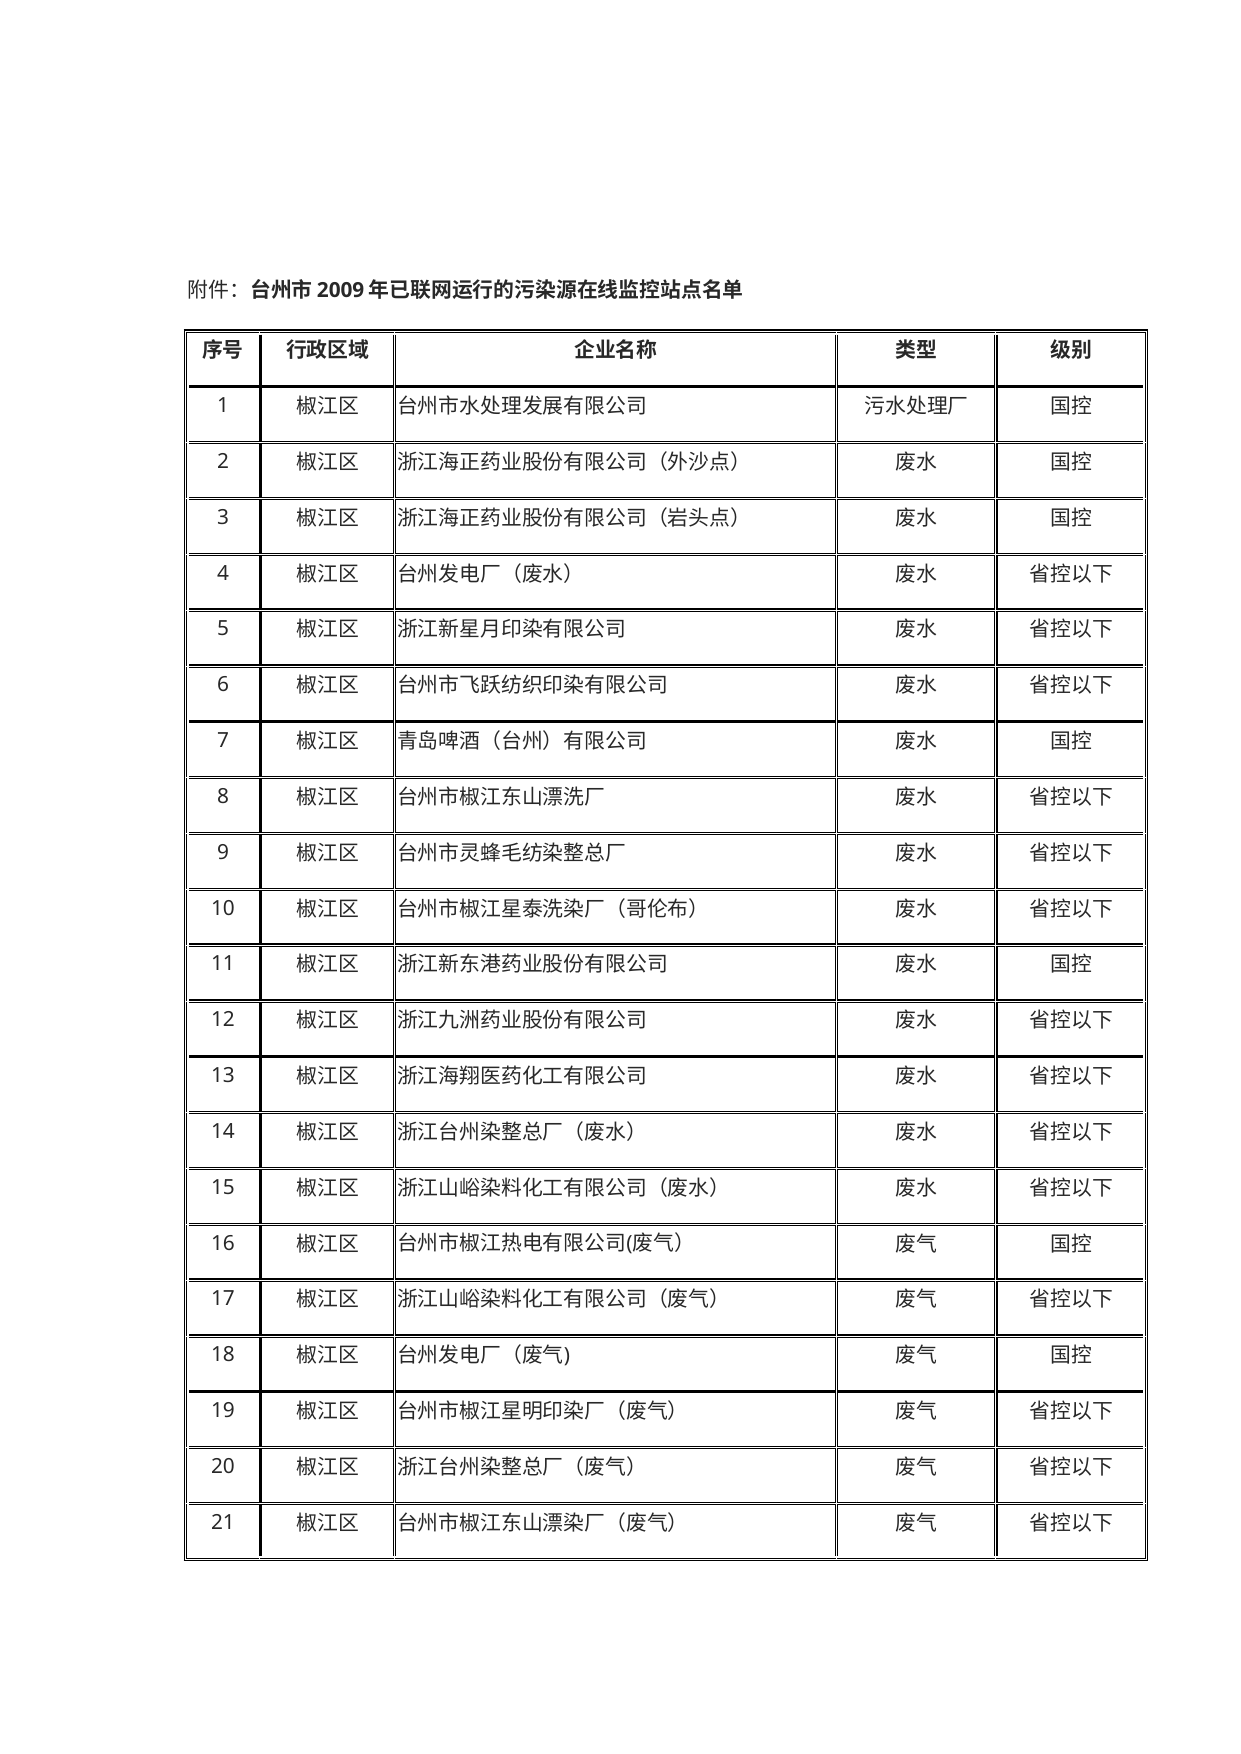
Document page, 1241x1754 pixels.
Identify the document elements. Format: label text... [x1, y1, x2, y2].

table_header 行政区域 [260, 333, 394, 385]
table_cell 台州发电厂（废水） [396, 556, 835, 608]
table_cell 椒江区 [262, 1226, 393, 1278]
table_cell 6 [187, 664, 259, 720]
table_cell 省控以下 [998, 553, 1145, 608]
table_cell 椒江区 [262, 500, 393, 552]
table_header 类型 [837, 331, 996, 385]
table_cell 椒江区 [262, 1393, 393, 1446]
table_cell 5 [187, 608, 259, 664]
table_cell 国控 [998, 943, 1145, 999]
table_cell 椒江区 [262, 612, 393, 664]
table_cell 废水 [838, 723, 994, 776]
table_cell 青岛啤酒（台州）有限公司 [396, 723, 835, 776]
text 附件：台州市2009年已联网运行的污染源在线监控站点名单 [187, 272, 1053, 305]
table_cell 废水 [838, 612, 994, 664]
table_cell 省控以下 [996, 1167, 1146, 1222]
table_cell 椒江区 [262, 835, 393, 887]
table_cell 国控 [998, 1223, 1145, 1278]
table_cell 19 [187, 1390, 259, 1446]
table_cell 废气 [838, 1338, 994, 1390]
table_cell 台州市椒江星明印染厂（废气） [396, 1393, 835, 1446]
table_cell 省控以下 [998, 1390, 1145, 1446]
table_cell 省控以下 [996, 832, 1146, 887]
table_cell 省控以下 [998, 999, 1145, 1055]
table_cell 废水 [838, 1114, 994, 1167]
table_cell 台州市椒江星泰洗染厂（哥伦布） [396, 891, 835, 943]
table_cell 14 [185, 1111, 260, 1167]
table_cell 污水处理厂 [838, 388, 994, 441]
table_cell 浙江海翔医药化工有限公司 [396, 1058, 835, 1111]
table_cell 废气 [838, 1449, 994, 1502]
table_cell 废水 [838, 1058, 994, 1111]
table_cell 浙江海正药业股份有限公司（外沙点） [396, 444, 835, 497]
table_cell 12 [187, 999, 259, 1055]
table_cell 椒江区 [262, 1449, 393, 1502]
table_cell 椒江区 [262, 1170, 393, 1222]
table_cell 省控以下 [998, 664, 1145, 720]
table_cell 21 [185, 1502, 260, 1557]
table_cell 省控以下 [996, 1502, 1146, 1557]
table_cell 废气 [838, 1282, 994, 1334]
table_cell 椒江区 [262, 668, 393, 720]
table_cell 13 [187, 1055, 259, 1111]
table_cell 废水 [838, 891, 994, 943]
table_cell 10 [187, 888, 259, 943]
table_cell 8 [185, 776, 260, 832]
table_cell 废水 [838, 500, 994, 552]
table_cell 台州市飞跃纺织印染有限公司 [396, 668, 835, 720]
table_cell 4 [187, 553, 259, 608]
table_cell 椒江区 [262, 388, 393, 441]
table_cell 省控以下 [998, 608, 1145, 664]
table_header 序号 [187, 331, 260, 385]
table_cell 9 [185, 832, 260, 887]
table_cell 浙江新东港药业股份有限公司 [396, 947, 835, 999]
table_cell 废水 [838, 947, 994, 999]
table_cell 浙江山峪染料化工有限公司（废水） [396, 1170, 835, 1222]
table_cell 废水 [838, 556, 994, 608]
table_cell 废水 [838, 835, 994, 887]
table_cell 椒江区 [262, 556, 393, 608]
table_cell 3 [185, 497, 260, 552]
table_cell 省控以下 [996, 1111, 1146, 1167]
table_cell 废水 [838, 779, 994, 832]
table_cell 废气 [838, 1393, 994, 1446]
table_cell 废水 [838, 668, 994, 720]
table_cell 16 [187, 1223, 259, 1278]
table_cell 省控以下 [996, 1446, 1146, 1502]
table_cell 台州市椒江东山漂染厂（废气） [395, 1505, 837, 1557]
table_cell 7 [187, 720, 259, 776]
table_cell 台州市椒江东山漂洗厂 [396, 779, 835, 832]
table_cell 椒江区 [262, 1114, 393, 1167]
table_cell 台州发电厂（废气) [396, 1338, 835, 1390]
table_cell 椒江区 [262, 444, 393, 497]
table_cell 浙江九洲药业股份有限公司 [396, 1003, 835, 1055]
table_cell 省控以下 [996, 776, 1146, 832]
table_cell 17 [187, 1278, 259, 1334]
table_cell 椒江区 [262, 1282, 393, 1334]
table_cell 浙江海正药业股份有限公司（岩头点） [396, 500, 835, 552]
table_cell 椒江区 [262, 1058, 393, 1111]
table_cell 国控 [998, 1334, 1145, 1390]
table_cell 国控 [996, 497, 1146, 552]
table_header 级别 [996, 333, 1145, 385]
table_cell 国控 [998, 385, 1145, 441]
table_cell 浙江台州染整总厂（废气） [396, 1449, 835, 1502]
table_cell 11 [187, 943, 259, 999]
table_cell 椒江区 [262, 1338, 393, 1390]
table_cell 浙江新星月印染有限公司 [396, 612, 835, 664]
table_cell 台州市灵蜂毛纺染整总厂 [396, 835, 835, 887]
table_cell 浙江山峪染料化工有限公司（废气） [396, 1282, 835, 1334]
table_cell 废水 [838, 1170, 994, 1222]
table_cell 15 [185, 1167, 260, 1222]
table_cell 18 [187, 1334, 259, 1390]
table_cell 浙江台州染整总厂（废水） [396, 1114, 835, 1167]
table_cell 椒江区 [260, 1505, 394, 1557]
table_header 企业名称 [395, 333, 837, 385]
table_cell 2 [185, 441, 260, 497]
table_cell 废气 [837, 1502, 996, 1557]
table_cell 椒江区 [262, 723, 393, 776]
table_cell 1 [187, 385, 259, 441]
table_cell 椒江区 [262, 947, 393, 999]
table_cell 废水 [838, 1003, 994, 1055]
table_cell 省控以下 [998, 1278, 1145, 1334]
table_cell 废水 [838, 444, 994, 497]
table_cell 椒江区 [262, 1003, 393, 1055]
table_cell 椒江区 [262, 891, 393, 943]
table_cell 20 [185, 1446, 260, 1502]
table_cell 台州市水处理发展有限公司 [396, 388, 835, 441]
table_cell 椒江区 [262, 779, 393, 832]
table_cell 国控 [998, 720, 1145, 776]
table_cell 废气 [838, 1226, 994, 1278]
table_cell 台州市椒江热电有限公司(废气） [396, 1226, 835, 1278]
table_cell 国控 [996, 441, 1146, 497]
table_cell 省控以下 [998, 888, 1145, 943]
table_cell 省控以下 [998, 1055, 1145, 1111]
